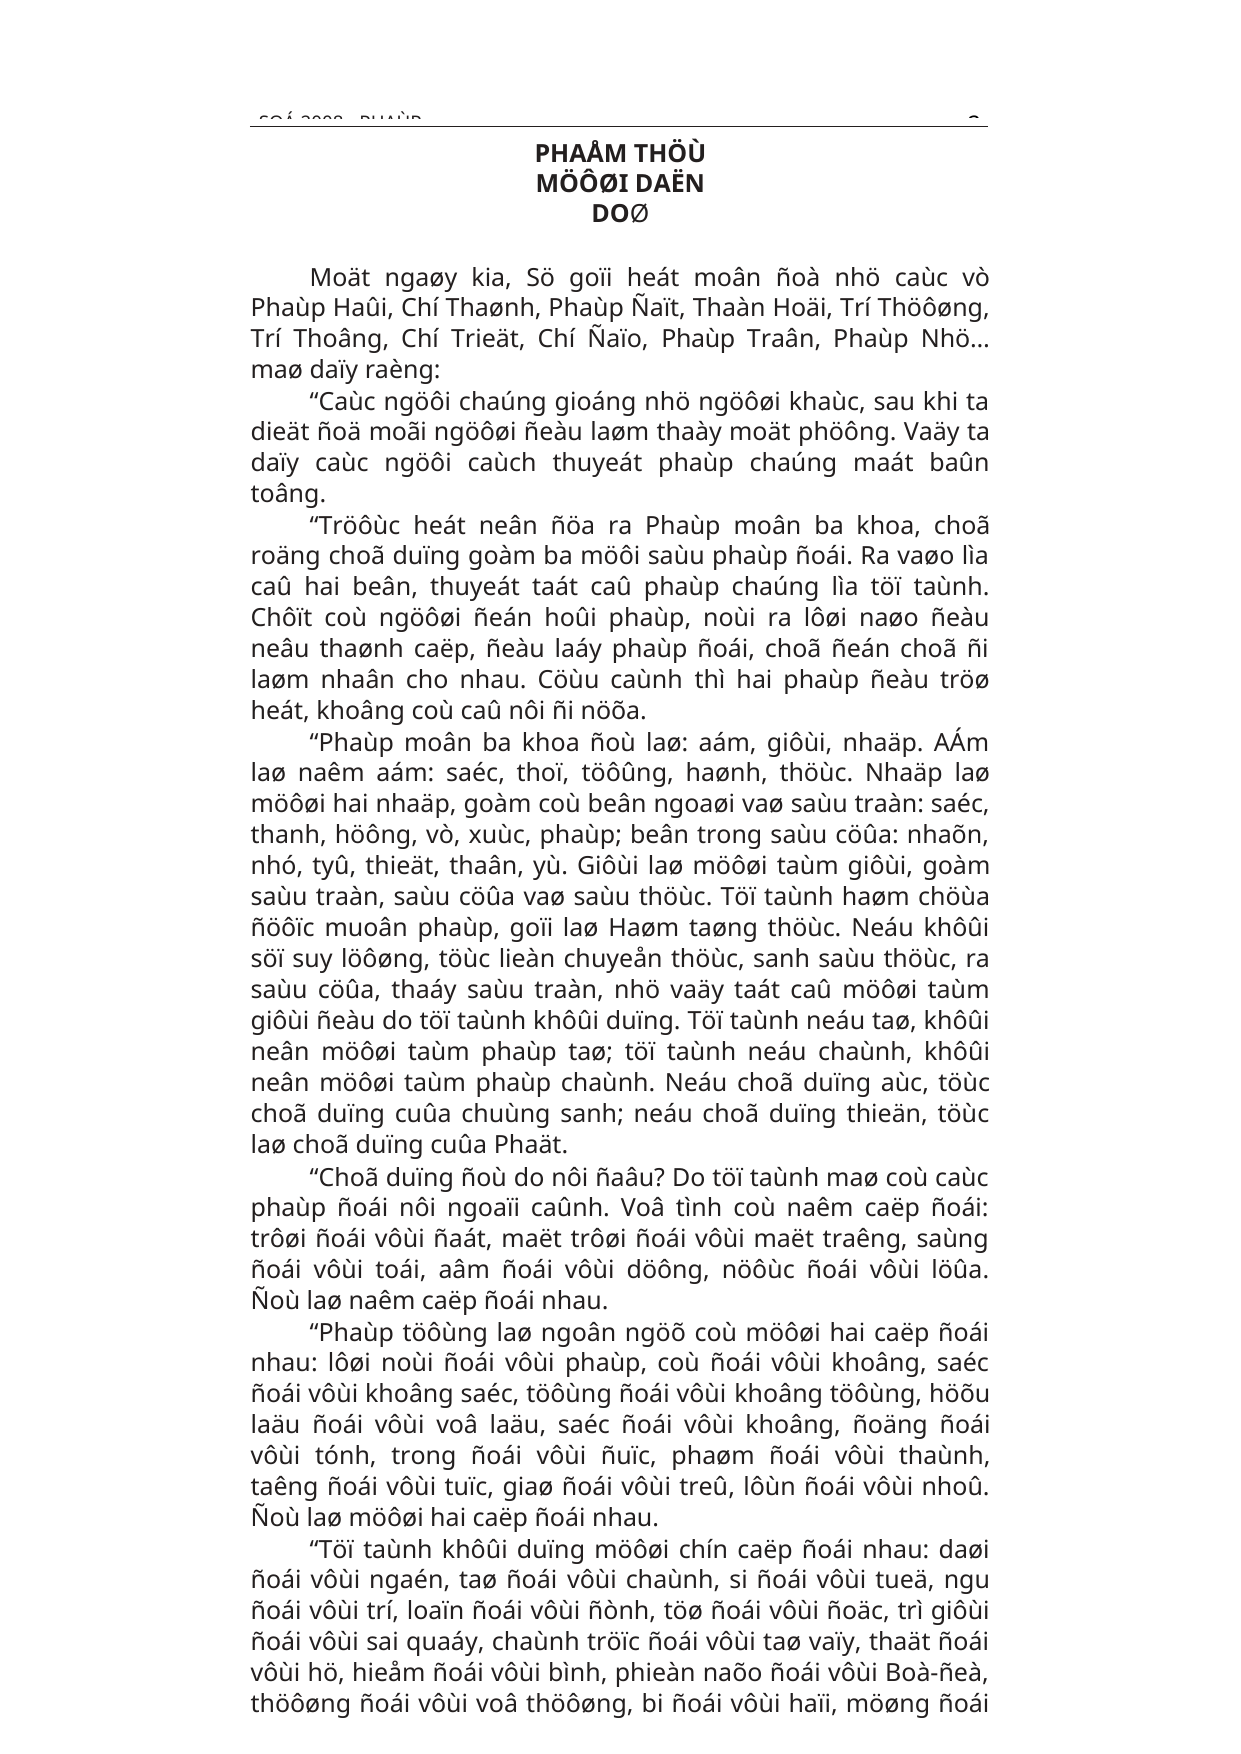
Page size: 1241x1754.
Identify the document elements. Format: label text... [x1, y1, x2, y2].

subtitle PHAÅM THÖÙ MÖÔØI DAËN DOØ [512, 138, 728, 230]
text “Choã duïng ñoù do nôi ñaâu? Do töï taùnh maø coù caùc phaùp ñoái nôi ngoaïi caûnh. Voâ tình coù naêm caëp ñoái: trôøi ñoái vôùi ñaát, maët trôøi ñoái vôùi maët traêng, saùng ñoái vôùi toái, aâm ñoái vôùi döông, nöôùc ñoái vôùi löûa. Ñoù laø naêm caëp ñoái nhau. [250, 1161, 990, 1316]
text “Tröôùc heát neân ñöa ra Phaùp moân ba khoa, choã roäng choã duïng goàm ba möôi saùu phaùp ñoái. Ra vaøo lìa caû hai beân, thuyeát taát caû phaùp chaúng lìa töï taùnh. Chôït coù ngöôøi ñeán hoûi phaùp, noùi ra lôøi naøo ñeàu neâu thaønh caëp, ñeàu laáy phaùp ñoái, choã ñeán choã ñi laøm nhaân cho nhau. Cöùu caùnh thì hai phaùp ñeàu tröø heát, khoâng coù caû nôi ñi nöõa. [250, 509, 990, 727]
text Moät ngaøy kia, Sö goïi heát moân ñoà nhö caùc vò Phaùp Haûi, Chí Thaønh, Phaùp Ñaït, Thaàn Hoäi, Trí Thöôøng, Trí Thoâng, Chí Trieät, Chí Ñaïo, Phaùp Traân, Phaùp Nhö… maø daïy raèng: [250, 261, 990, 386]
text “Phaùp moân ba khoa ñoù laø: aám, giôùi, nhaäp. AÁm laø naêm aám: saéc, thoï, töôûng, haønh, thöùc. Nhaäp laø möôøi hai nhaäp, goàm coù beân ngoaøi vaø saùu traàn: saéc, thanh, höông, vò, xuùc, phaùp; beân trong saùu cöûa: nhaõn, nhó, tyû, thieät, thaân, yù. Giôùi laø möôøi taùm giôùi, goàm saùu traàn, saùu cöûa vaø saùu thöùc. Töï taùnh haøm chöùa ñöôïc muoân phaùp, goïi laø Haøm taøng thöùc. Neáu khôûi söï suy löôøng, töùc lieàn chuyeån thöùc, sanh saùu thöùc, ra saùu cöûa, thaáy saùu traàn, nhö vaäy taát caû möôøi taùm giôùi ñeàu do töï taùnh khôûi duïng. Töï taùnh neáu taø, khôûi neân möôøi taùm phaùp taø; töï taùnh neáu chaùnh, khôûi neân möôøi taùm phaùp chaùnh. Neáu choã duïng aùc, töùc choã duïng cuûa chuùng sanh; neáu choã duïng thieän, töùc laø choã duïng cuûa Phaät. [250, 727, 990, 1161]
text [250, 1533, 990, 1720]
text “Phaùp töôùng laø ngoân ngöõ coù möôøi hai caëp ñoái nhau: lôøi noùi ñoái vôùi phaùp, coù ñoái vôùi khoâng, saéc ñoái vôùi khoâng saéc, töôùng ñoái vôùi khoâng töôùng, höõu laäu ñoái vôùi voâ laäu, saéc ñoái vôùi khoâng, ñoäng ñoái vôùi tónh, trong ñoái vôùi ñuïc, phaøm ñoái vôùi thaùnh, taêng ñoái vôùi tuïc, giaø ñoái vôùi treû, lôùn ñoái vôùi nhoû. Ñoù laø möôøi hai caëp ñoái nhau. [250, 1316, 990, 1533]
text “Caùc ngöôi chaúng gioáng nhö ngöôøi khaùc, sau khi ta dieät ñoä moãi ngöôøi ñeàu laøm thaày moät phöông. Vaäy ta daïy caùc ngöôi caùch thuyeát phaùp chaúng maát baûn toâng. [250, 386, 990, 509]
